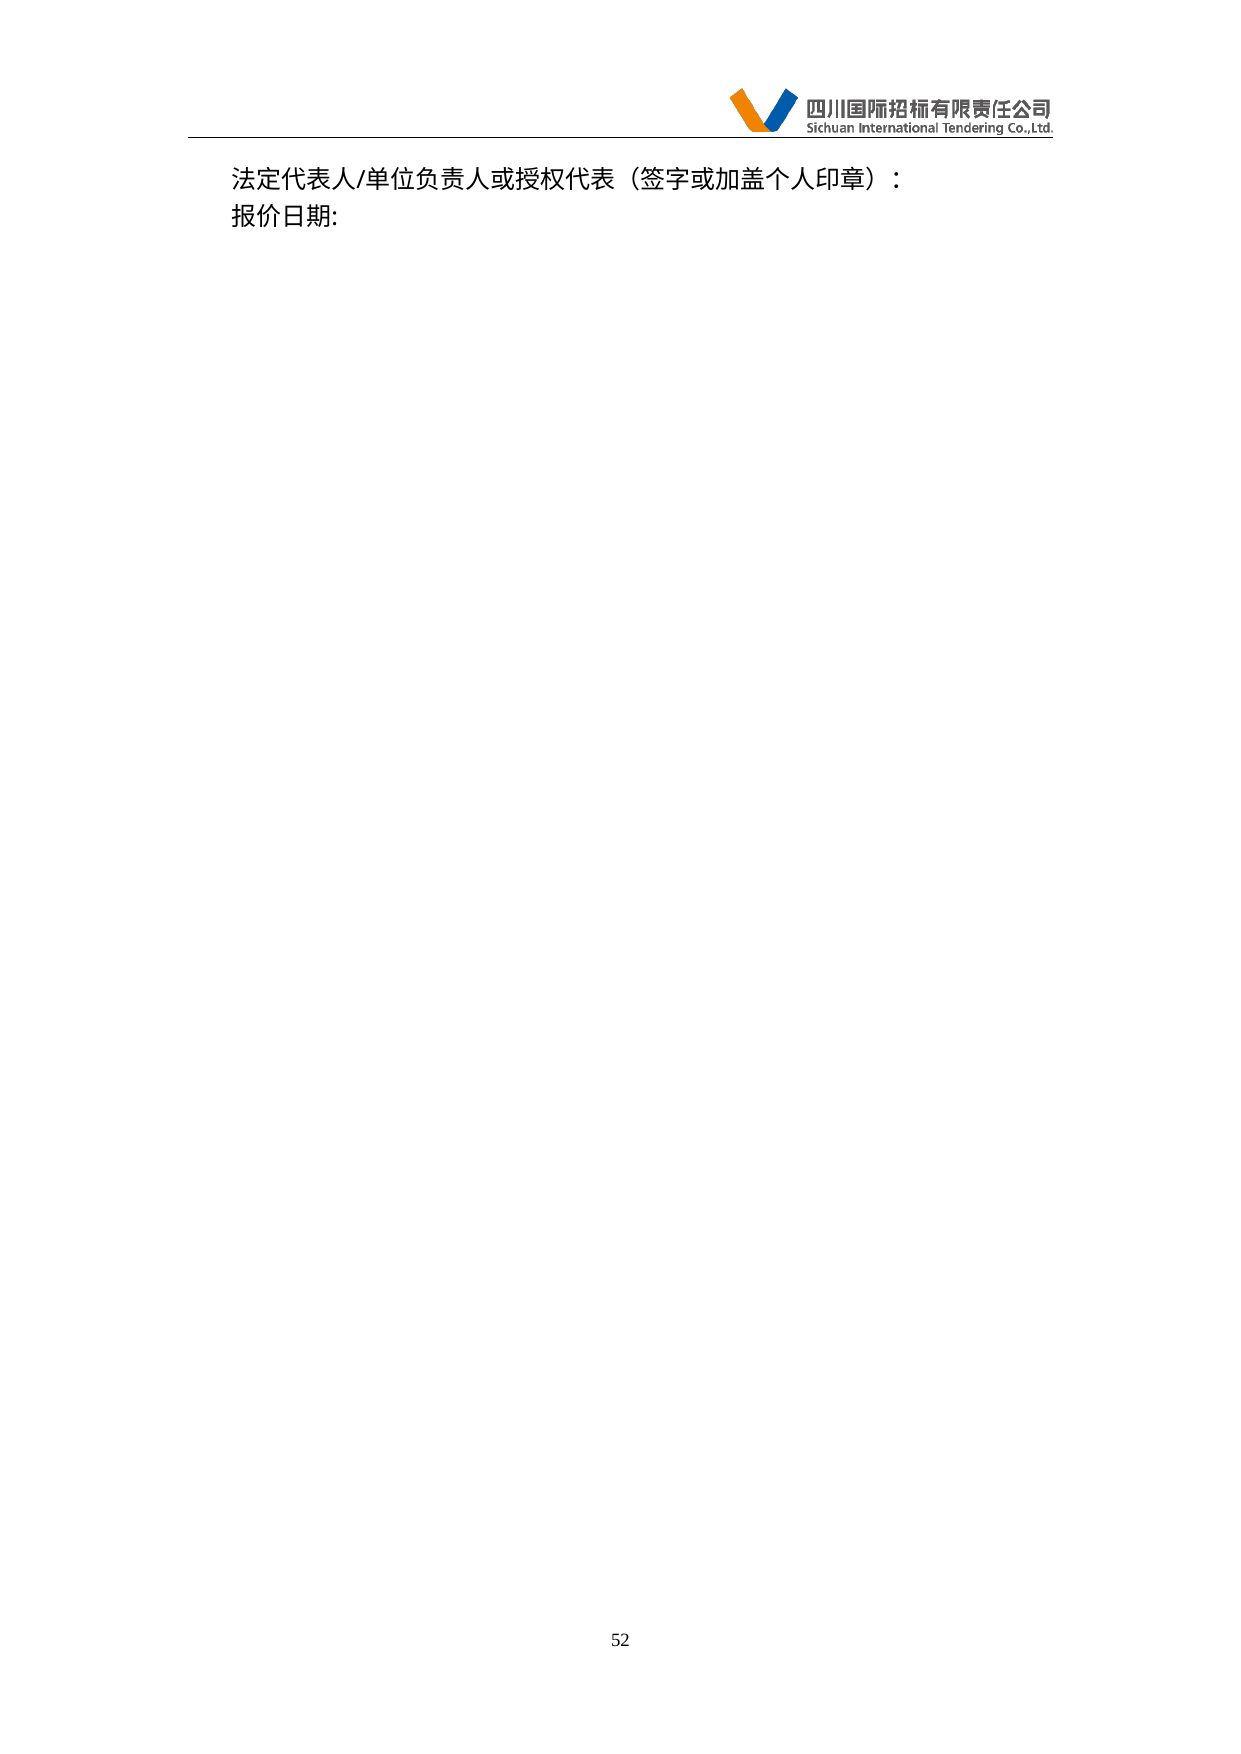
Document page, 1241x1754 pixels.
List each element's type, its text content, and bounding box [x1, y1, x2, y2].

picture [729, 88, 1053, 135]
text 报价日期: [187, 196, 1053, 232]
text 法定代表人/单位负责人或授权代表（签字或加盖个人印章）： [187, 160, 1053, 196]
